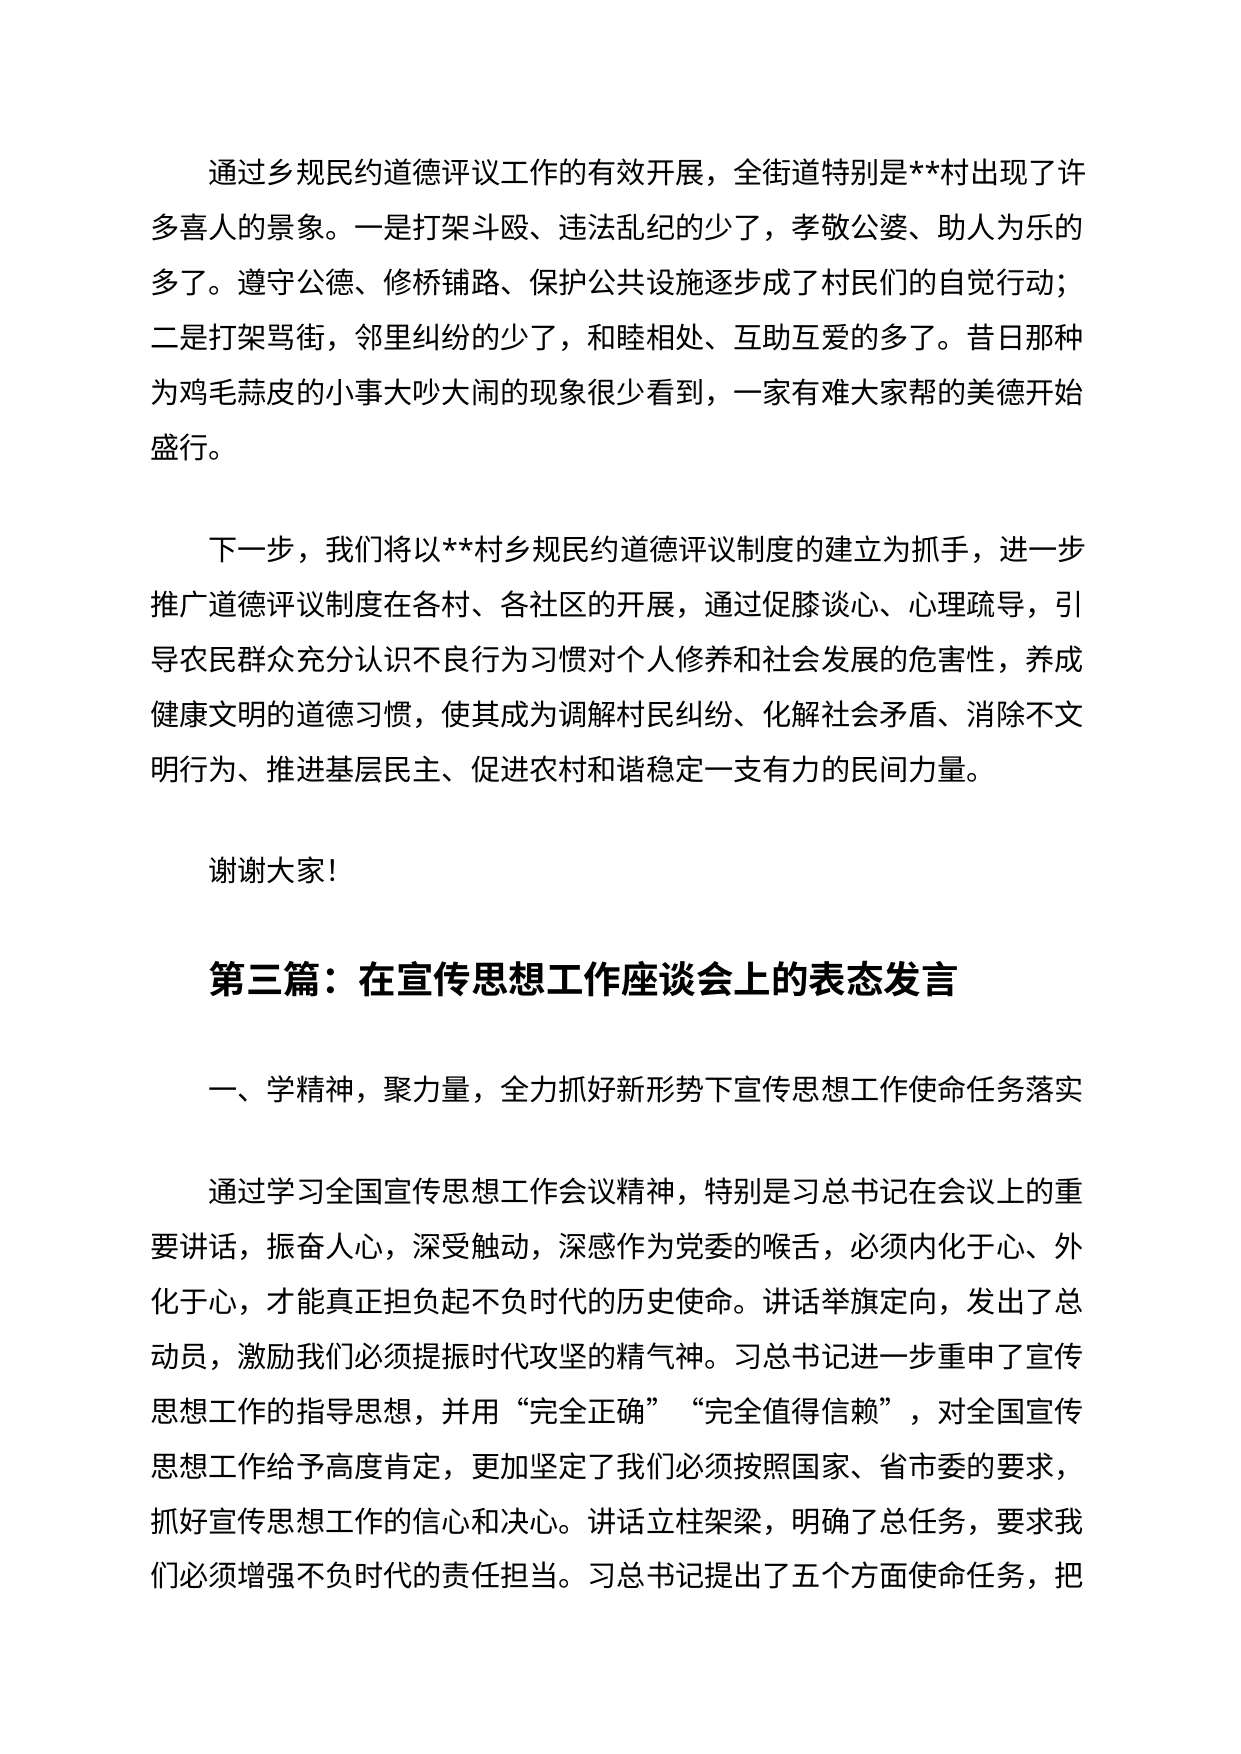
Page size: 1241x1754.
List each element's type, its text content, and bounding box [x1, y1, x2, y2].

text 下一步，我们将以**村乡规民约道德评议制度的建立为抓手，进一步推广道德评议制度在各村、各社区的开展，通过促膝谈心、心理疏导，引导农民群众充分认识不良行为习惯对个人修养和社会发展的危害性，养成健康文明的道德习惯，使其成为调解村民纠纷、化解社会矛盾、消除不文明行为、推进基层民主、促进农村和谐稳定一支有力的民间力量。 [150, 526, 1090, 788]
text 一、学精神，聚力量，全力抓好新形势下宣传思想工作使命任务落实 [150, 1067, 1090, 1109]
text 通过乡规民约道德评议工作的有效开展，全街道特别是**村出现了许多喜人的景象。一是打架斗殴、违法乱纪的少了，孝敬公婆、助人为乐的多了。遵守公德、修桥铺路、保护公共设施逐步成了村民们的自觉行动；二是打架骂街，邻里纠纷的少了，和睦相处、互助互爱的多了。昔日那种为鸡毛蒜皮的小事大吵大闹的现象很少看到，一家有难大家帮的美德开始盛行。 [150, 150, 1090, 467]
text 谢谢大家！ [150, 848, 1090, 890]
text 第三篇：在宣传思想工作座谈会上的表态发言 [150, 949, 1090, 1004]
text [150, 1169, 1090, 1595]
